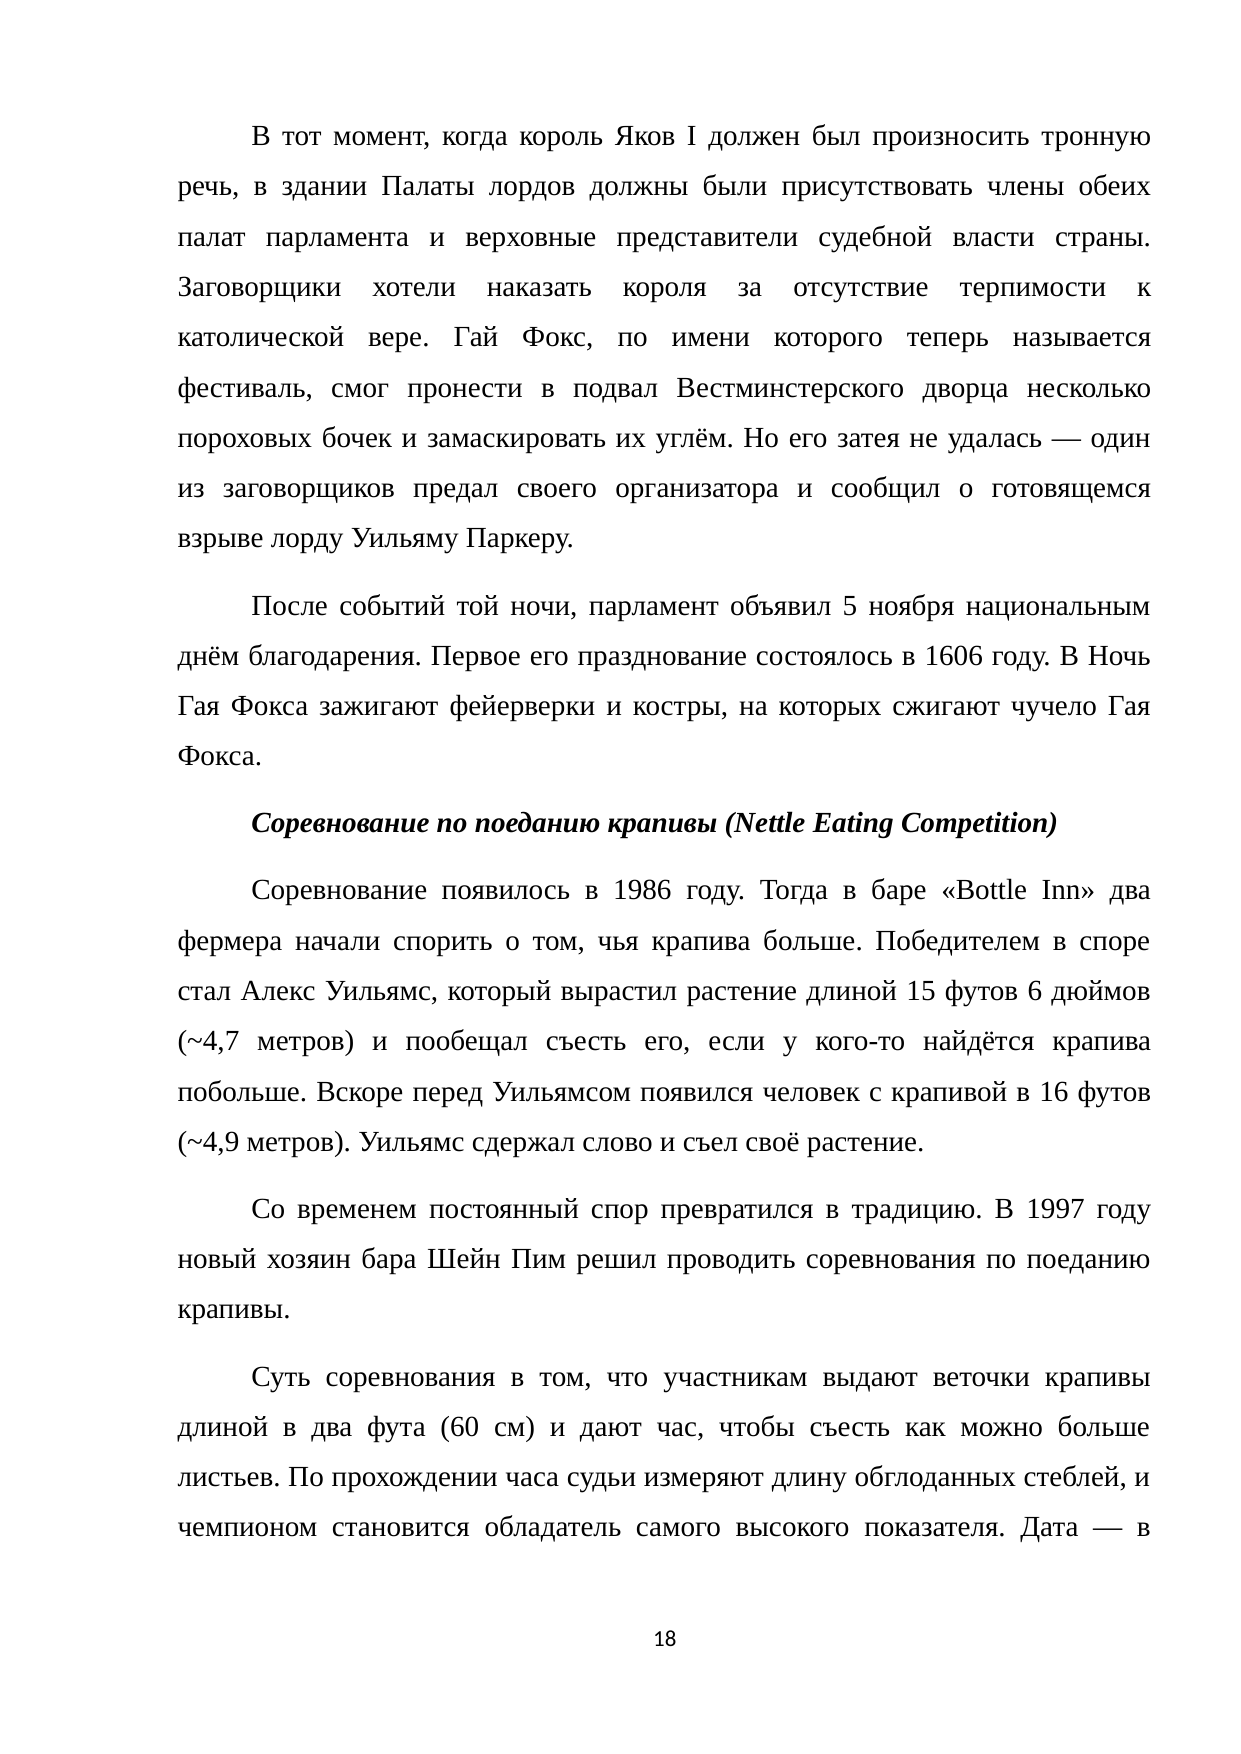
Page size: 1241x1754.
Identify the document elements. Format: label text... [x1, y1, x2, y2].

text Соревнование появилось в 1986 году. Тогда в баре «Bottle Inn» два фермера начали спорить о том, чья крапива больше. Победителем в споре стал Алекс Уильямс, который вырастил растение длиной 15 футов 6 дюймов (~4,7 метров) и пообещал съесть его, если у кого-то найдётся крапива побольше. Вскоре перед Уильямсом появился человек с крапивой в 16 футов (~4,9 метров). Уильямс сдержал слово и съел своё растение. [177, 872, 1152, 1158]
text Со временем постоянный спор превратился в традицию. В 1997 году новый хозяин бара Шейн Пим решил проводить соревнования по поеданию крапивы. [177, 1191, 1152, 1325]
text В тот момент, когда король Яков I должен был произносить тронную речь, в здании Палаты лордов должны были присутствовать члены обеих палат парламента и верховные представители судебной власти страны. Заговорщики хотели наказать короля за отсутствие терпимости к католической вере. Гай Фокс, по имени которого теперь называется фестиваль, смог пронести в подвал Вестминстерского дворца несколько пороховых бочек и замаскировать их углём. Но его затея не удалась — один из заговорщиков предал своего организатора и сообщил о готовящемся взрыве лорду Уильяму Паркеру. [177, 118, 1152, 554]
text Соревнование по поеданию крапивы (Nettle Eating Competition) [177, 806, 1152, 839]
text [177, 1359, 1152, 1543]
text После событий той ночи, парламент объявил 5 ноября национальным днём благодарения. Первое его празднование состоялось в 1606 году. В Ночь Гая Фокса зажигают фейерверки и костры, на которых сжигают чучело Гая Фокса. [177, 588, 1152, 772]
